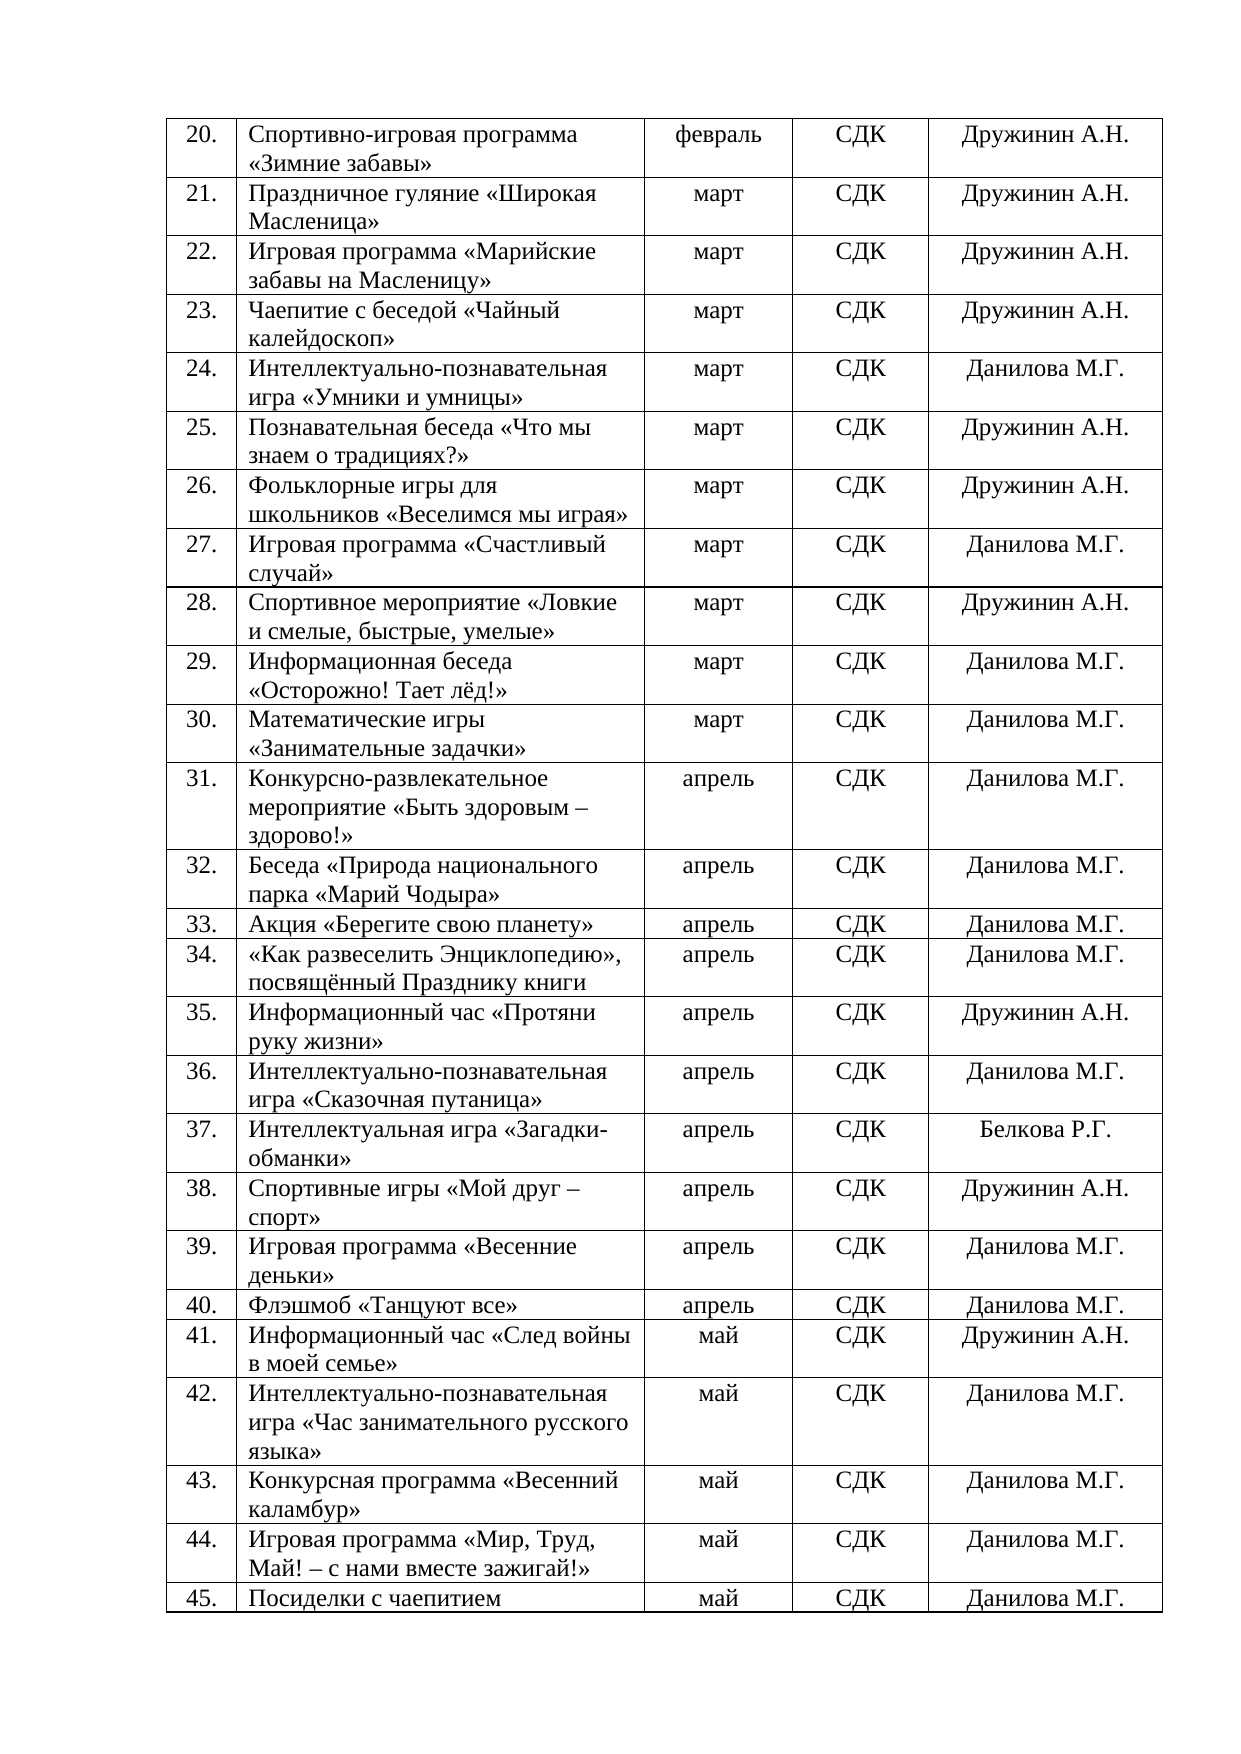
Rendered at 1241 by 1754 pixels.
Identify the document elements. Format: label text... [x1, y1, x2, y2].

table_cell СДК [793, 1466, 928, 1523]
table_cell февраль [645, 119, 792, 177]
table_cell Данилова М.Г. [929, 646, 1162, 703]
table_cell Белкова Р.Г. [929, 1114, 1162, 1172]
table_cell Беседа «Природа национального парка «Марий Чодыра» [237, 850, 644, 908]
table_cell март [645, 353, 792, 411]
table_cell Интеллектуальная игра «Загадки-обманки» [237, 1114, 644, 1172]
table_cell 40. [167, 1290, 236, 1319]
table_cell Дружинин А.Н. [929, 1320, 1162, 1377]
table_cell СДК [793, 1583, 928, 1611]
table_cell 34. [167, 939, 236, 996]
table_cell Дружинин А.Н. [929, 1173, 1162, 1230]
table_cell Спортивное мероприятие «Ловкие и смелые, быстрые, умелые» [237, 588, 644, 645]
table_cell апрель [645, 1056, 792, 1113]
table_cell март [645, 295, 792, 352]
table_cell Данилова М.Г. [929, 1056, 1162, 1113]
table_cell Дружинин А.Н. [929, 119, 1162, 177]
table_cell Дружинин А.Н. [929, 295, 1162, 352]
table_cell апрель [645, 1231, 792, 1289]
table_cell СДК [793, 295, 928, 352]
table_cell Праздничное гуляние «Широкая Масленица» [237, 178, 644, 235]
table_cell Данилова М.Г. [929, 1466, 1162, 1523]
table_cell Информационная беседа «Осторожно! Тает лёд!» [237, 646, 644, 703]
table_cell март [645, 178, 792, 235]
table_cell СДК [793, 1524, 928, 1582]
table_cell СДК [793, 1231, 928, 1289]
table_cell Акция «Берегите свою планету» [237, 909, 644, 938]
table_cell Данилова М.Г. [929, 1524, 1162, 1582]
table_cell 41. [167, 1320, 236, 1377]
table_cell Дружинин А.Н. [929, 470, 1162, 528]
table_cell апрель [645, 939, 792, 996]
table_cell Данилова М.Г. [929, 353, 1162, 411]
table_cell май [645, 1583, 792, 1611]
table_cell Данилова М.Г. [929, 1231, 1162, 1289]
table_cell СДК [793, 1114, 928, 1172]
table_cell апрель [645, 1173, 792, 1230]
table_cell апрель [645, 997, 792, 1055]
table_cell апрель [645, 763, 792, 849]
table_cell СДК [793, 178, 928, 235]
table_cell СДК [793, 705, 928, 762]
table_cell Данилова М.Г. [929, 763, 1162, 849]
table_cell 33. [167, 909, 236, 938]
table_cell Дружинин А.Н. [929, 997, 1162, 1055]
table_cell СДК [793, 529, 928, 586]
table_cell Дружинин А.Н. [929, 588, 1162, 645]
table_cell 26. [167, 470, 236, 528]
table_cell СДК [793, 997, 928, 1055]
table_cell СДК [793, 588, 928, 645]
table_cell март [645, 529, 792, 586]
table_cell Спортивные игры «Мой друг – спорт» [237, 1173, 644, 1230]
table_cell 42. [167, 1378, 236, 1464]
table_cell Данилова М.Г. [929, 939, 1162, 996]
table_cell Игровая программа «Весенние деньки» [237, 1231, 644, 1289]
table_cell Дружинин А.Н. [929, 236, 1162, 294]
table_cell март [645, 412, 792, 469]
table_cell СДК [793, 470, 928, 528]
table_cell 25. [167, 412, 236, 469]
table_cell Дружинин А.Н. [929, 178, 1162, 235]
table_cell Спортивно-игровая программа «Зимние забавы» [237, 119, 644, 177]
table_cell СДК [793, 353, 928, 411]
table_cell СДК [793, 1290, 928, 1319]
table_cell СДК [793, 1173, 928, 1230]
table_cell 43. [167, 1466, 236, 1523]
table_cell 23. [167, 295, 236, 352]
table_cell апрель [645, 1290, 792, 1319]
table_cell Игровая программа «Счастливый случай» [237, 529, 644, 586]
table_cell Познавательная беседа «Что мы знаем о традициях?» [237, 412, 644, 469]
table_cell Интеллектуально-познавательная игра «Час занимательного русского языка» [237, 1378, 644, 1464]
table_cell Данилова М.Г. [929, 909, 1162, 938]
table_cell март [645, 646, 792, 703]
table_cell Данилова М.Г. [929, 1583, 1162, 1611]
table_cell СДК [793, 1378, 928, 1464]
table_cell 31. [167, 763, 236, 849]
table_cell март [645, 705, 792, 762]
table_cell СДК [793, 119, 928, 177]
table_cell СДК [793, 1056, 928, 1113]
table_cell март [645, 236, 792, 294]
table_cell Конкурсно-развлекательное мероприятие «Быть здоровым – здорово!» [237, 763, 644, 849]
table_cell 21. [167, 178, 236, 235]
table_cell апрель [645, 850, 792, 908]
table_cell Дружинин А.Н. [929, 412, 1162, 469]
table_cell Информационный час «Протяни руку жизни» [237, 997, 644, 1055]
table_cell 38. [167, 1173, 236, 1230]
table_cell 37. [167, 1114, 236, 1172]
table_cell Информационный час «След войны в моей семье» [237, 1320, 644, 1377]
table_cell Данилова М.Г. [929, 705, 1162, 762]
table_cell апрель [645, 1114, 792, 1172]
table_cell СДК [793, 1320, 928, 1377]
table_cell Игровая программа «Марийские забавы на Масленицу» [237, 236, 644, 294]
table_cell Математические игры «Занимательные задачки» [237, 705, 644, 762]
table_cell 27. [167, 529, 236, 586]
table_cell март [645, 470, 792, 528]
table_cell 20. [167, 119, 236, 177]
table_cell Флэшмоб «Танцуют все» [237, 1290, 644, 1319]
table_cell 22. [167, 236, 236, 294]
table_cell СДК [793, 236, 928, 294]
table_cell 30. [167, 705, 236, 762]
table_cell Данилова М.Г. [929, 529, 1162, 586]
table_cell 35. [167, 997, 236, 1055]
table_cell 24. [167, 353, 236, 411]
table_cell Интеллектуально-познавательная игра «Умники и умницы» [237, 353, 644, 411]
table_cell Конкурсная программа «Весенний каламбур» [237, 1466, 644, 1523]
table_cell Фольклорные игры для школьников «Веселимся мы играя» [237, 470, 644, 528]
table_cell 44. [167, 1524, 236, 1582]
table_cell 32. [167, 850, 236, 908]
table_cell СДК [793, 646, 928, 703]
table_cell «Как развеселить Энциклопедию», посвящённый Празднику книги [237, 939, 644, 996]
table_cell СДК [793, 850, 928, 908]
table_cell 39. [167, 1231, 236, 1289]
table_cell Данилова М.Г. [929, 850, 1162, 908]
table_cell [237, 1583, 644, 1611]
table_cell Чаепитие с беседой «Чайный калейдоскоп» [237, 295, 644, 352]
table_cell май [645, 1466, 792, 1523]
table_cell 29. [167, 646, 236, 703]
table_cell 45. [167, 1583, 236, 1611]
table_cell Интеллектуально-познавательная игра «Сказочная путаница» [237, 1056, 644, 1113]
table_cell Игровая программа «Мир, Труд, Май! – с нами вместе зажигай!» [237, 1524, 644, 1582]
table_cell май [645, 1320, 792, 1377]
table_cell СДК [793, 939, 928, 996]
table_cell СДК [793, 909, 928, 938]
table_cell май [645, 1378, 792, 1464]
table_cell СДК [793, 763, 928, 849]
table_cell март [645, 588, 792, 645]
table_cell Данилова М.Г. [929, 1378, 1162, 1464]
table_cell 28. [167, 588, 236, 645]
table_cell 36. [167, 1056, 236, 1113]
table_cell апрель [645, 909, 792, 938]
table_cell Данилова М.Г. [929, 1290, 1162, 1319]
table_cell май [645, 1524, 792, 1582]
table_cell СДК [793, 412, 928, 469]
